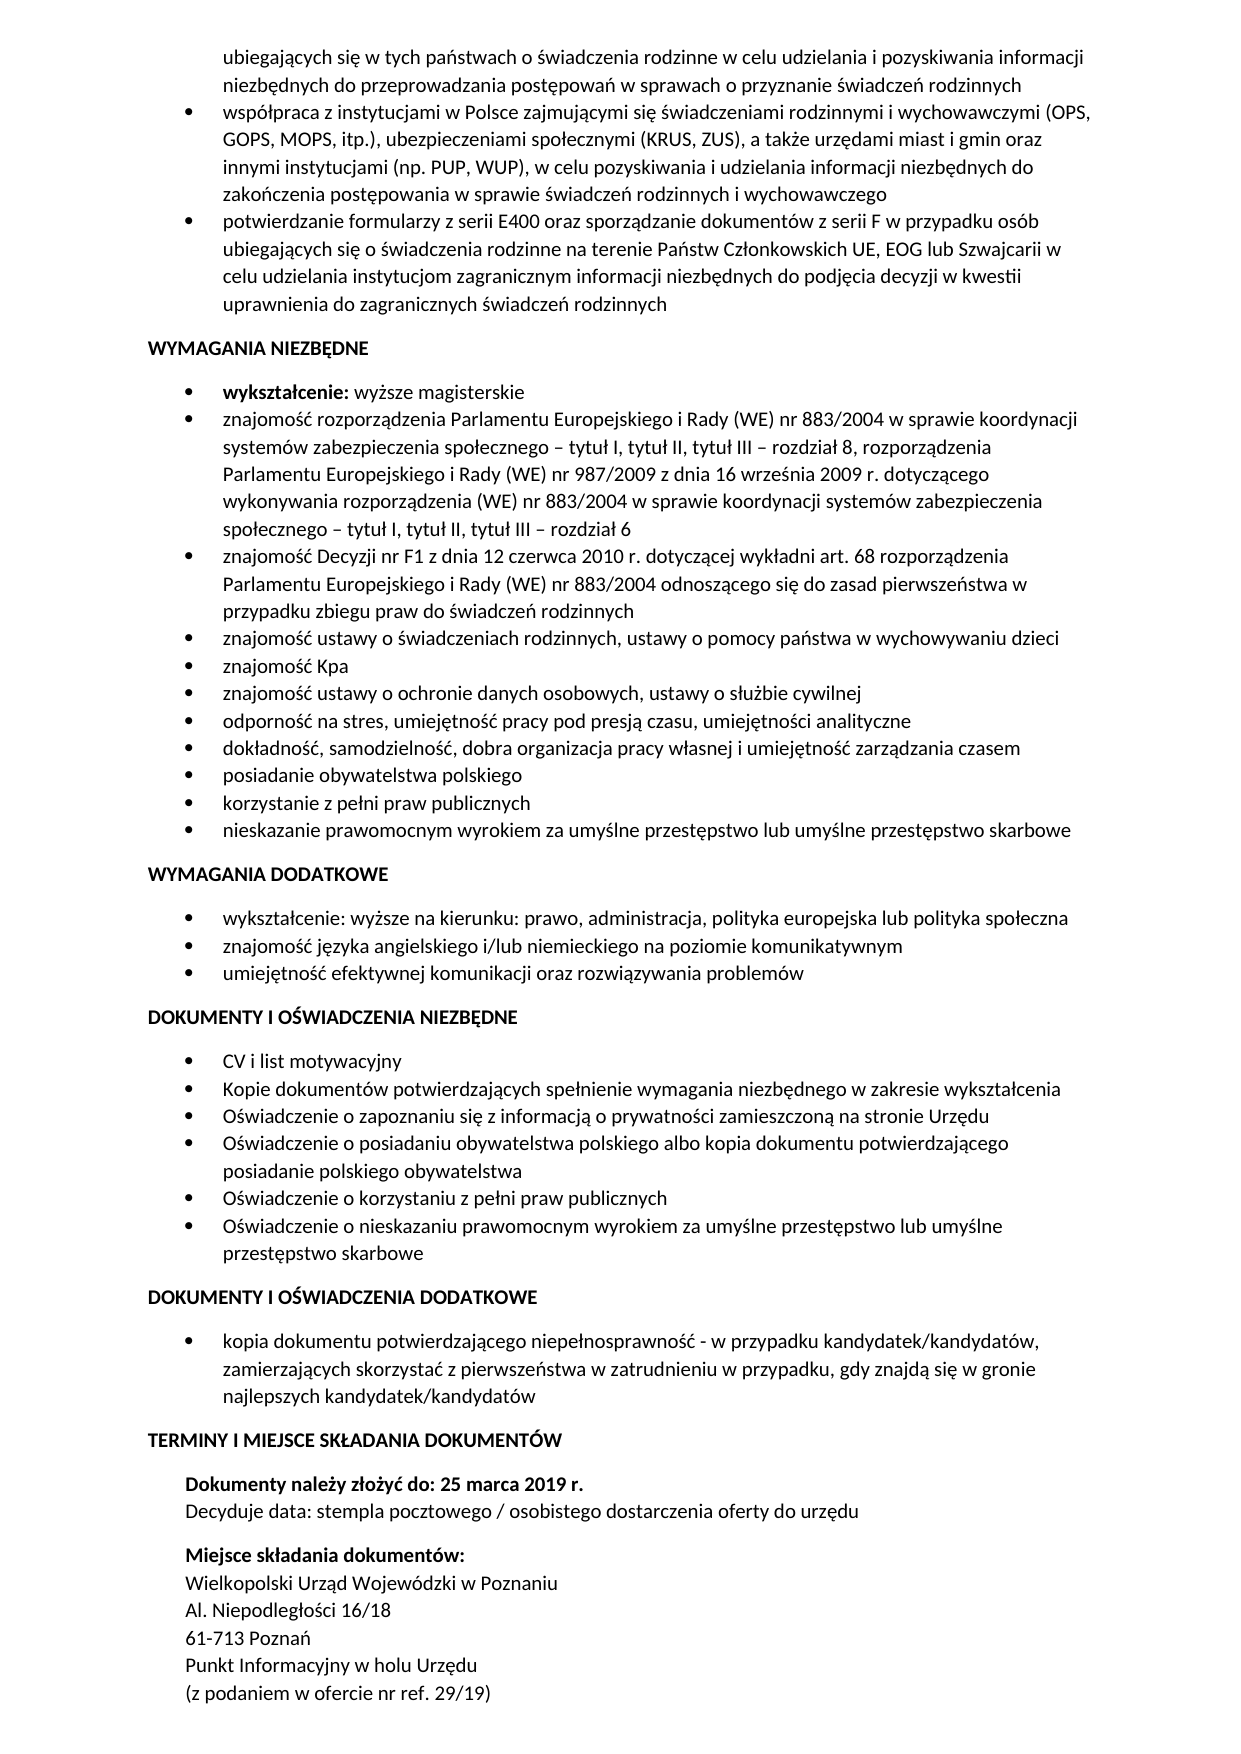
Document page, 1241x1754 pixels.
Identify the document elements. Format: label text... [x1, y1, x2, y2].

list wykształcenie: wyższe na kierunku: prawo, administracja, polityka europejska lub polityka społeczna [185, 906, 1093, 931]
list Kopie dokumentów potwierdzających spełnienie wymagania niezbędnego w zakresie wykształcenia [185, 1076, 1093, 1101]
text WYMAGANIA NIEZBĘDNE [148, 335, 1093, 360]
list CV i list motywacyjny [185, 1048, 1093, 1074]
text WYMAGANIA DODATKOWE [148, 861, 1093, 887]
text TERMINY I MIEJSCE SKŁADANIA DOKUMENTÓW [148, 1427, 1093, 1453]
text Dokumenty należy złożyć do: 25 marca 2019 r. [185, 1471, 1093, 1497]
list potwierdzanie formularzy z serii E400 oraz sporządzanie dokumentów z serii F w przypadku osób ubiegających się o świadczenia rodzinne na terenie Państw Członkowskich UE, EOG lub Szwajcarii w celu udzielania instytucjom zagranicznym informacji niezbędnych do podjęcia decyzji w kwestii uprawnienia do zagranicznych świadczeń rodzinnych [185, 209, 1093, 316]
list Oświadczenie o zapoznaniu się z informacją o prywatności zamieszczoną na stronie Urzędu [185, 1103, 1093, 1129]
list korzystanie z pełni praw publicznych [185, 790, 1093, 815]
list znajomość języka angielskiego i/lub niemieckiego na poziomie komunikatywnym [185, 933, 1093, 958]
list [185, 44, 1093, 97]
text Miejsce składania dokumentów: Wielkopolski Urząd Wojewódzki w Poznaniu Al. Niepodległości 16/18 61-713 Poznań Punkt Informacyjny w holu Urzędu (z podaniem w ofercie nr ref. 29/19) [185, 1543, 1093, 1705]
text Decyduje data: stempla pocztowego / osobistego dostarczenia oferty do urzędu [185, 1499, 1093, 1524]
list Oświadczenie o posiadaniu obywatelstwa polskiego albo kopia dokumentu potwierdzającego posiadanie polskiego obywatelstwa [185, 1131, 1093, 1183]
list dokładność, samodzielność, dobra organizacja pracy własnej i umiejętność zarządzania czasem [185, 735, 1093, 761]
list wykształcenie: wyższe magisterskie [185, 379, 1093, 404]
list Oświadczenie o korzystaniu z pełni praw publicznych [185, 1185, 1093, 1211]
list współpraca z instytucjami w Polsce zajmującymi się świadczeniami rodzinnymi i wychowawczymi (OPS, GOPS, MOPS, itp.), ubezpieczeniami społecznymi (KRUS, ZUS), a także urzędami miast i gmin oraz innymi instytucjami (np. PUP, WUP), w celu pozyskiwania i udzielania informacji niezbędnych do zakończenia postępowania w sprawie świadczeń rodzinnych i wychowawczego [185, 99, 1093, 207]
list nieskazanie prawomocnym wyrokiem za umyślne przestępstwo lub umyślne przestępstwo skarbowe [185, 817, 1093, 843]
list posiadanie obywatelstwa polskiego [185, 763, 1093, 788]
text DOKUMENTY I OŚWIADCZENIA NIEZBĘDNE [148, 1004, 1093, 1030]
list umiejętność efektywnej komunikacji oraz rozwiązywania problemów [185, 960, 1093, 986]
list kopia dokumentu potwierdzającego niepełnosprawność - w przypadku kandydatek/kandydatów, zamierzających skorzystać z pierwszeństwa w zatrudnieniu w przypadku, gdy znajdą się w gronie najlepszych kandydatek/kandydatów [185, 1328, 1093, 1408]
list znajomość ustawy o ochronie danych osobowych, ustawy o służbie cywilnej [185, 680, 1093, 706]
list Oświadczenie o nieskazaniu prawomocnym wyrokiem za umyślne przestępstwo lub umyślne przestępstwo skarbowe [185, 1213, 1093, 1266]
list znajomość Kpa [185, 653, 1093, 678]
list znajomość rozporządzenia Parlamentu Europejskiego i Rady (WE) nr 883/2004 w sprawie koordynacji systemów zabezpieczenia społecznego – tytuł I, tytuł II, tytuł III – rozdział 8, rozporządzenia Parlamentu Europejskiego i Rady (WE) nr 987/2009 z dnia 16 września 2009 r. dotyczącego wykonywania rozporządzenia (WE) nr 883/2004 w sprawie koordynacji systemów zabezpieczenia społecznego – tytuł I, tytuł II, tytuł III – rozdział 6 [185, 406, 1093, 541]
text DOKUMENTY I OŚWIADCZENIA DODATKOWE [148, 1284, 1093, 1310]
list odporność na stres, umiejętność pracy pod presją czasu, umiejętności analityczne [185, 708, 1093, 733]
list znajomość ustawy o świadczeniach rodzinnych, ustawy o pomocy państwa w wychowywaniu dzieci [185, 626, 1093, 651]
list znajomość Decyzji nr F1 z dnia 12 czerwca 2010 r. dotyczącej wykładni art. 68 rozporządzenia Parlamentu Europejskiego i Rady (WE) nr 883/2004 odnoszącego się do zasad pierwszeństwa w przypadku zbiegu praw do świadczeń rodzinnych [185, 543, 1093, 624]
